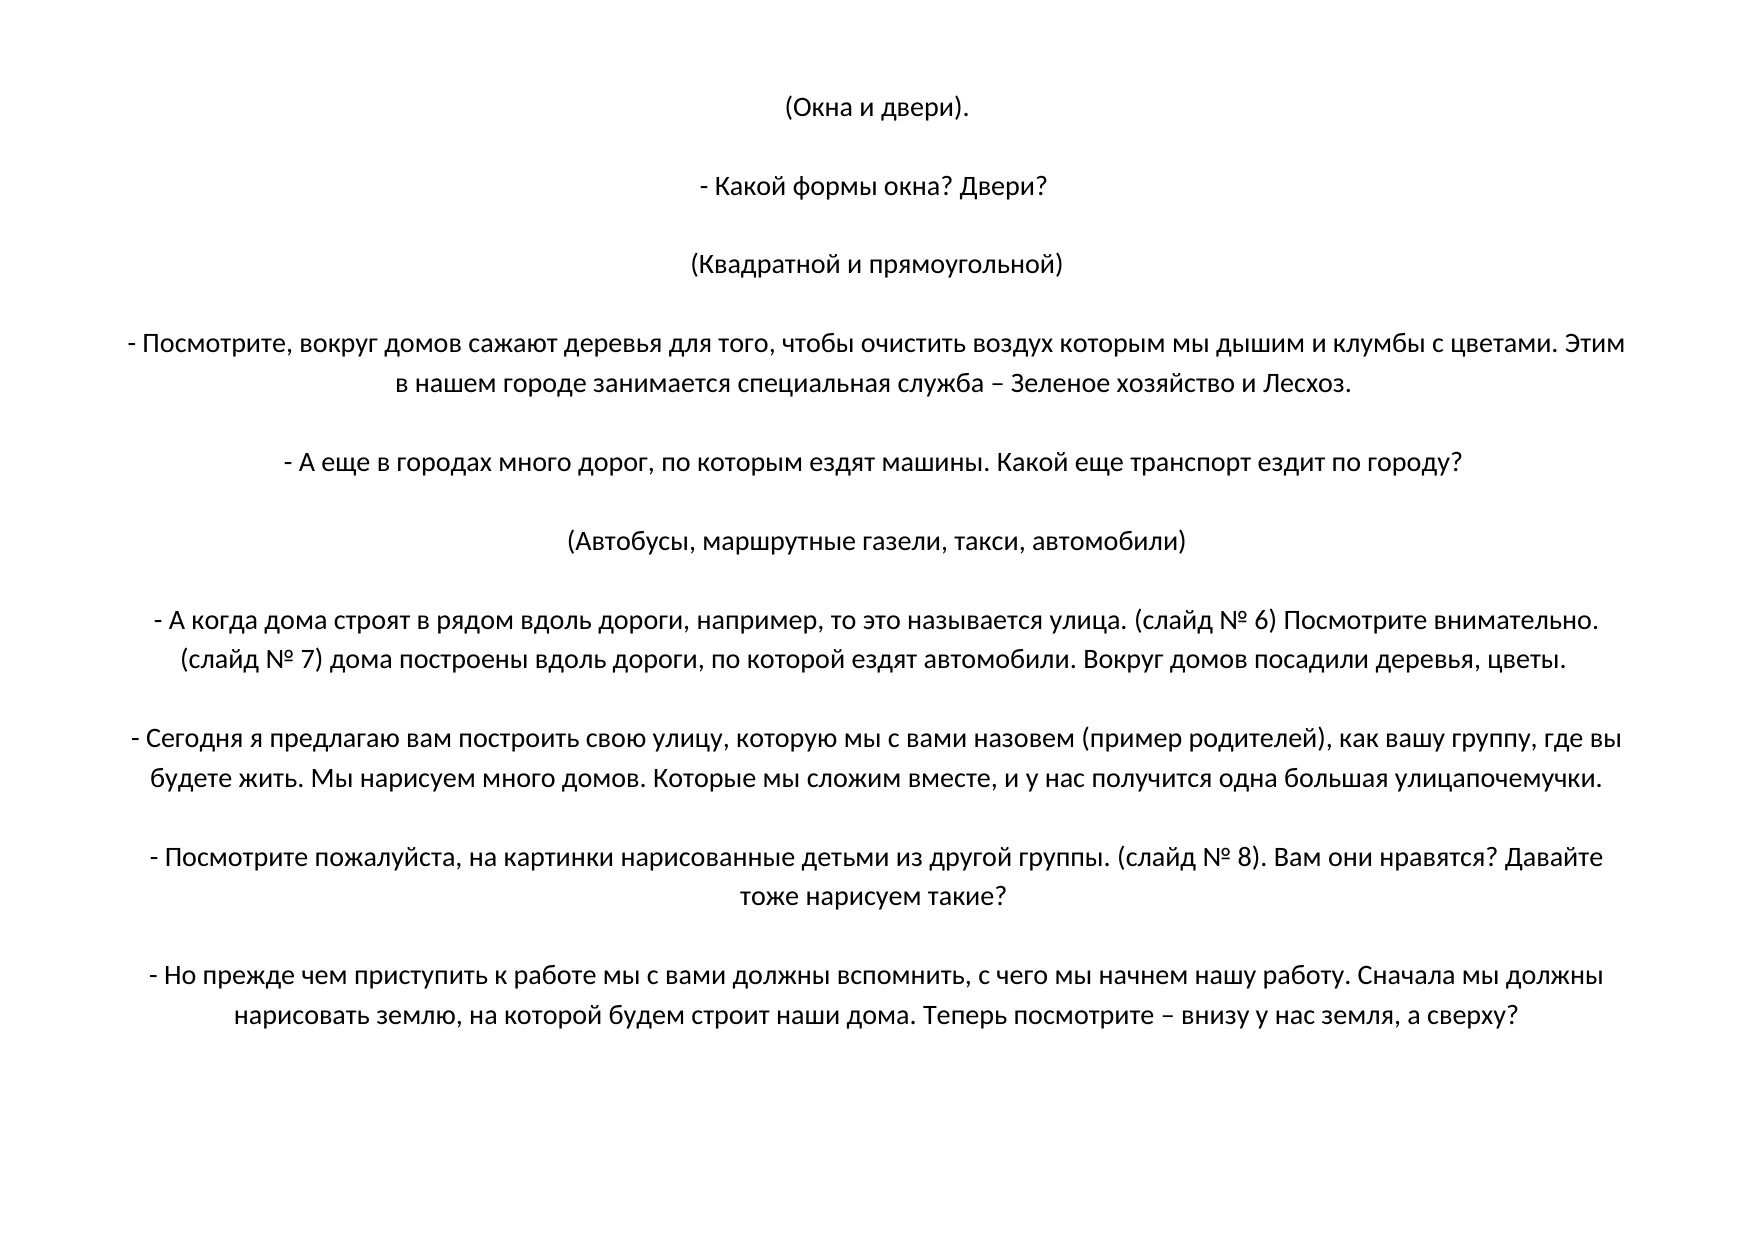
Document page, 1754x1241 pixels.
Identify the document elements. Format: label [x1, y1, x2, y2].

text [118, 89, 1636, 1031]
